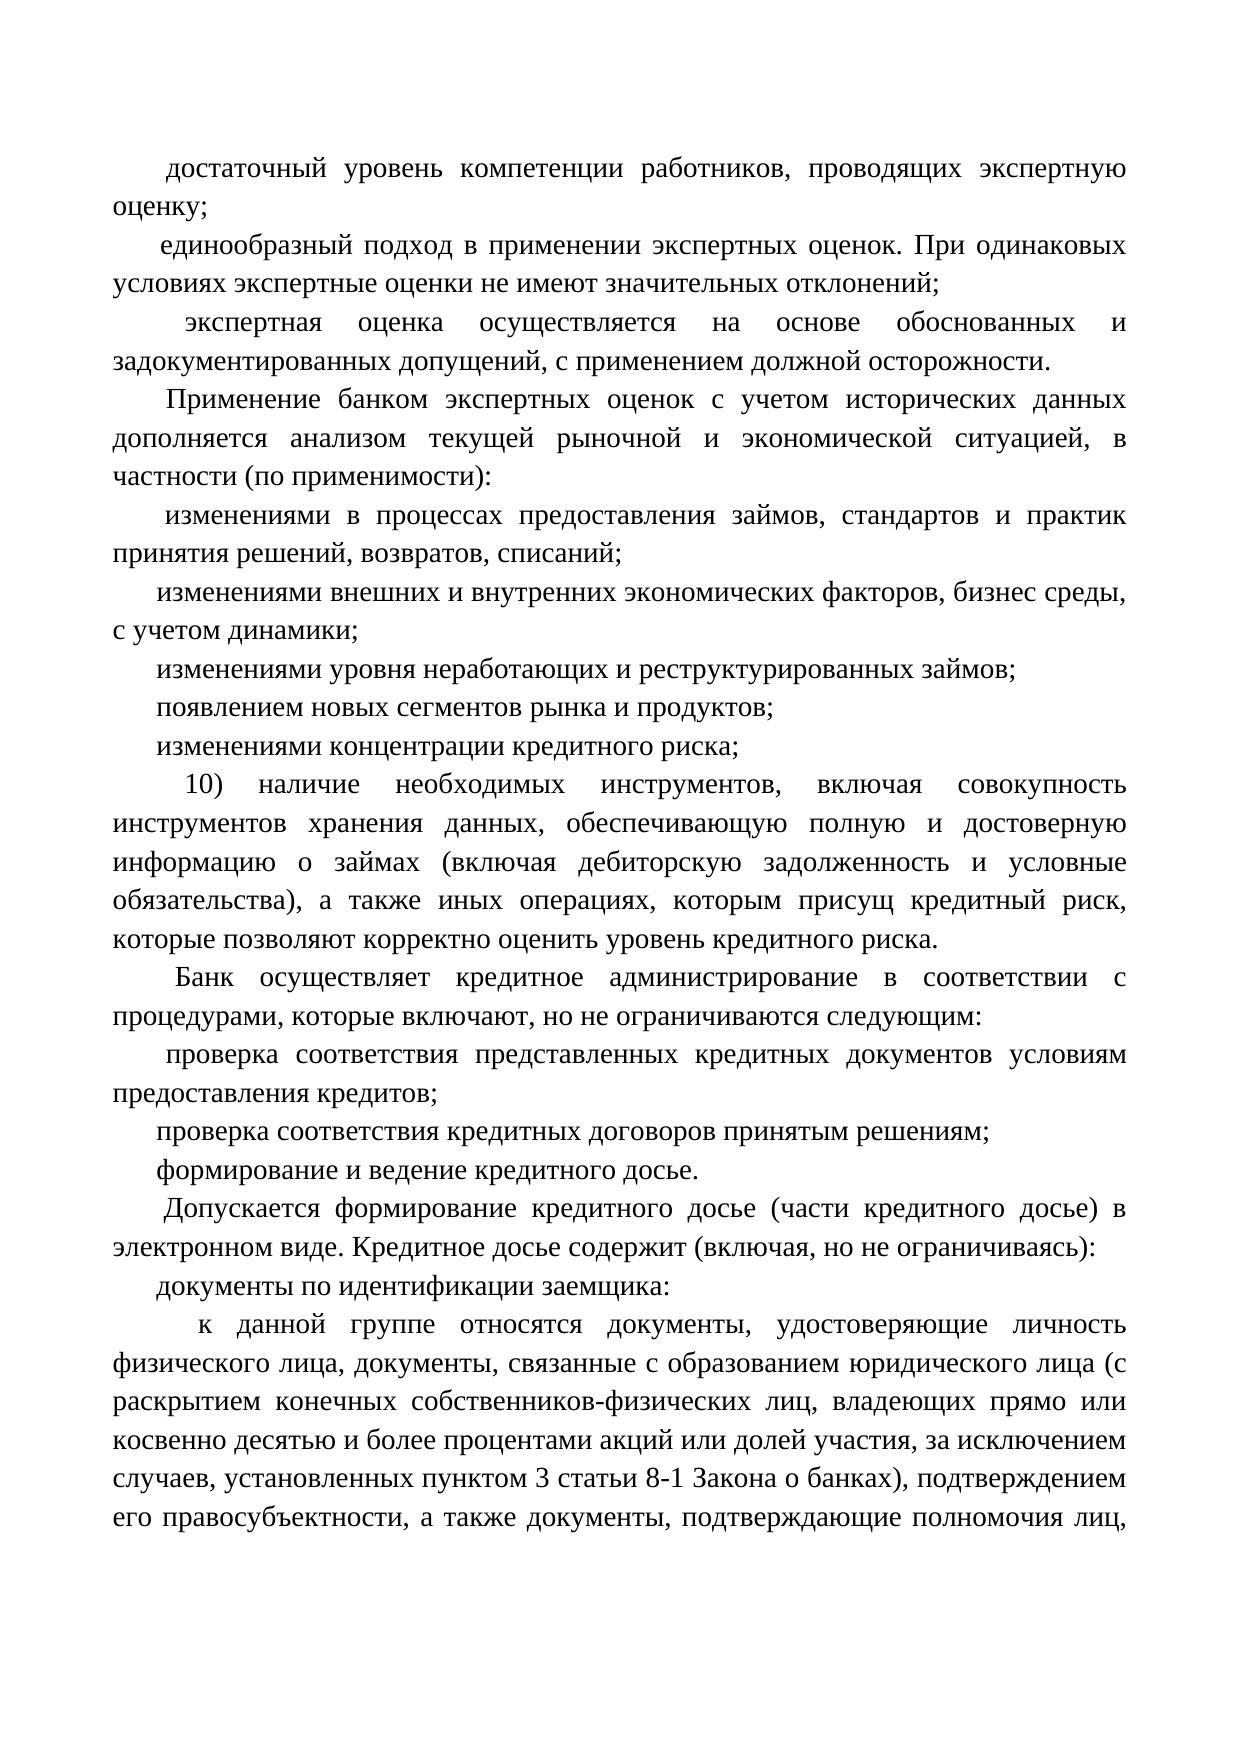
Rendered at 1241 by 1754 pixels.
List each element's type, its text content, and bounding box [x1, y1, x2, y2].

text формирование и ведение кредитного досье. [112, 1152, 1128, 1186]
text Допускается формирование кредитного досье (части кредитного досье) в электронном виде. Кредитное досье содержит (включая, но не ограничиваясь): [112, 1191, 1128, 1263]
text изменениями концентрации кредитного риска; [112, 728, 1128, 762]
text изменениями внешних и внутренних экономических факторов, бизнес среды, с учетом динамики; [112, 574, 1128, 646]
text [112, 1306, 1128, 1532]
text Применение банком экспертных оценок с учетом исторических данных дополняется анализом текущей рыночной и экономической ситуацией, в частности (по применимости): [112, 381, 1128, 492]
text экспертная оценка осуществляется на основе обоснованных и задокументированных допущений, с применением должной осторожности. [112, 304, 1128, 376]
text достаточный уровень компетенции работников, проводящих экспертную оценку; [112, 150, 1128, 222]
text проверка соответствия представленных кредитных документов условиям предоставления кредитов; [112, 1036, 1128, 1108]
text документы по идентификации заемщика: [112, 1268, 1128, 1301]
text проверка соответствия кредитных договоров принятым решениям; [112, 1113, 1128, 1147]
text изменениями уровня неработающих и реструктурированных займов; [112, 651, 1128, 684]
text появлением новых сегментов рынка и продуктов; [112, 689, 1128, 723]
text Банк осуществляет кредитное администрирование в соответствии с процедурами, которые включают, но не ограничиваются следующим: [112, 959, 1128, 1031]
text изменениями в процессах предоставления займов, стандартов и практик принятия решений, возвратов, списаний; [112, 497, 1128, 569]
text единообразный подход в применении экспертных оценок. При одинаковых условиях экспертные оценки не имеют значительных отклонений; [112, 227, 1128, 299]
text 10) наличие необходимых инструментов, включая совокупность инструментов хранения данных, обеспечивающую полную и достоверную информацию о займах (включая дебиторскую задолженность и условные обязательства), а также иных операциях, которым присущ кредитный риск, которые позволяют корректно оценить уровень кредитного риска. [112, 767, 1128, 954]
